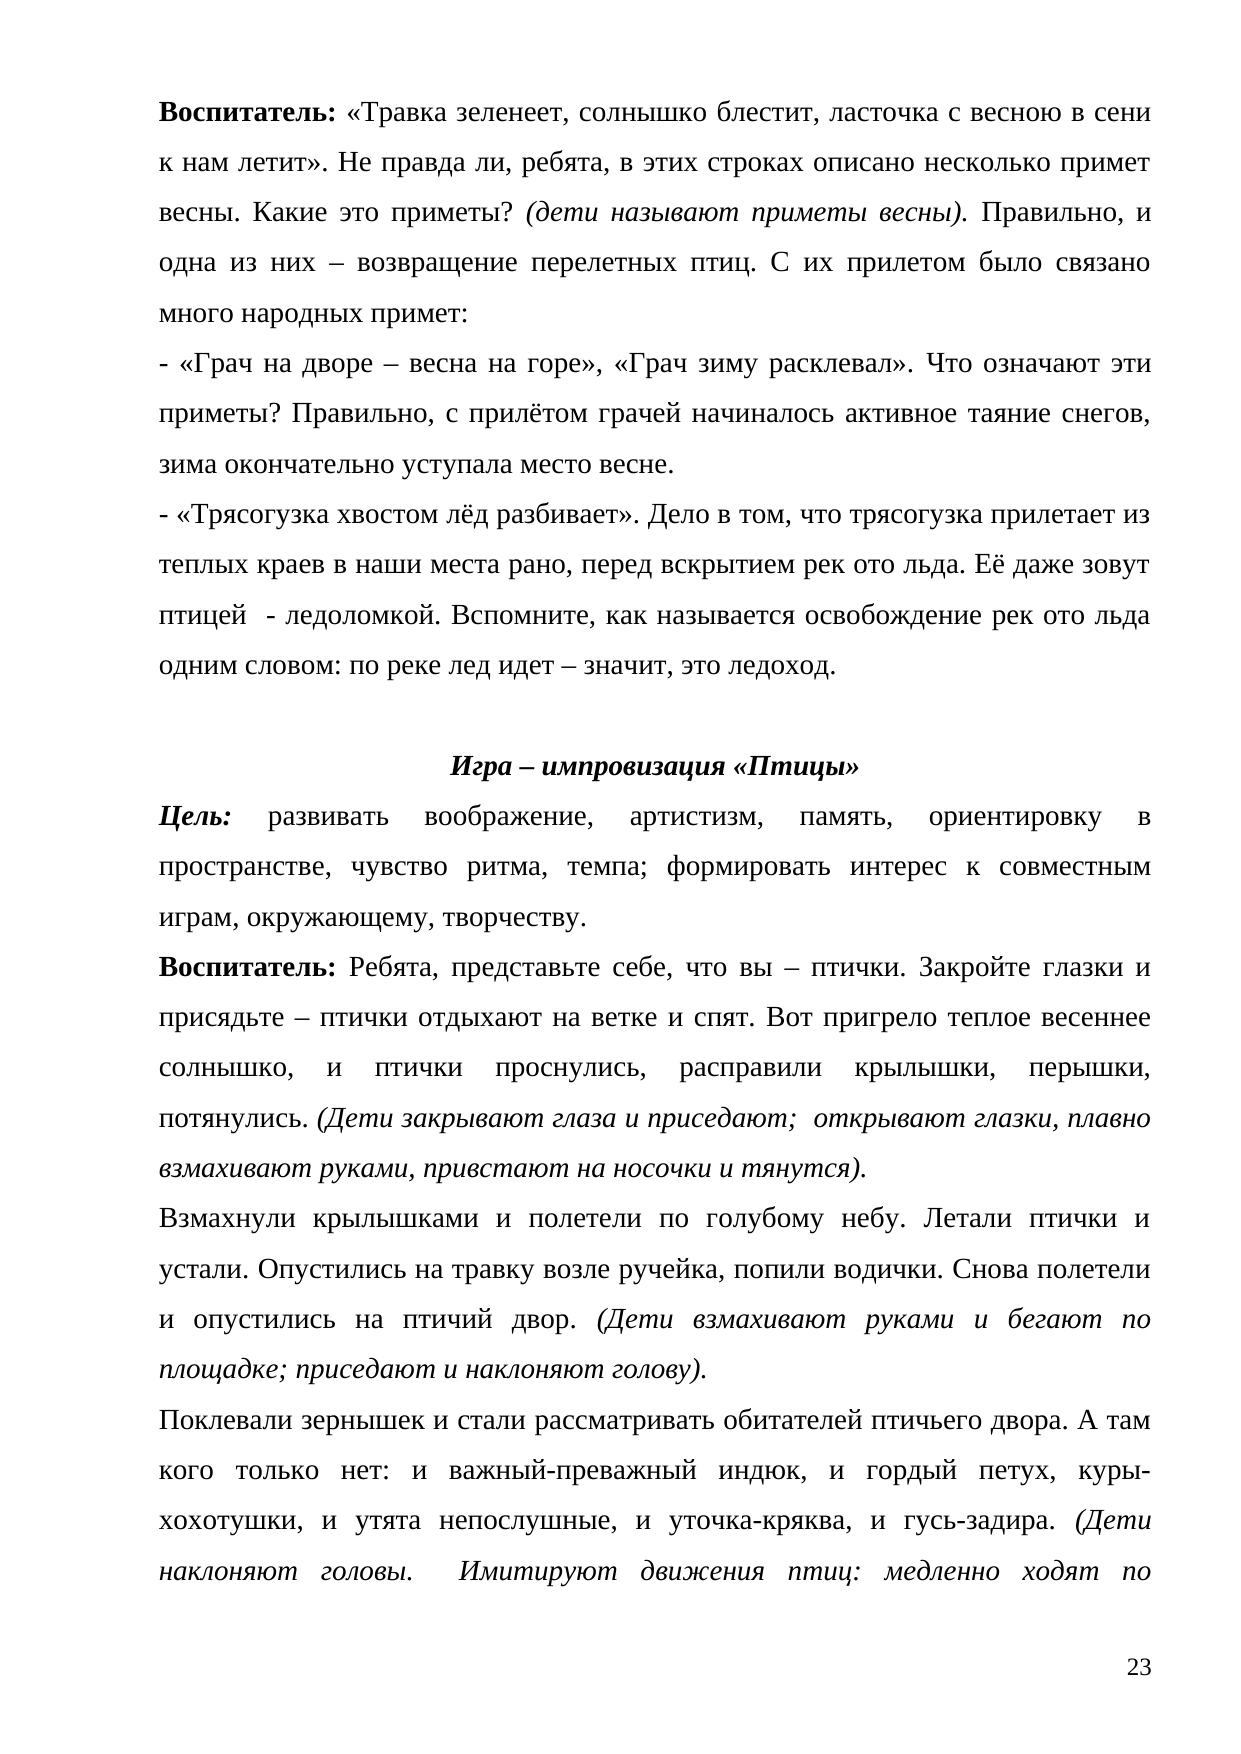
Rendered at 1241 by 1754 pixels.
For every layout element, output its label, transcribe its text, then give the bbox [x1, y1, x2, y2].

text Цель: развивать воображение, артистизм, память, ориентировку в пространстве, чувство ритма, темпа; формировать интерес к совместным играм, окружающему, творчеству. [158, 798, 1152, 932]
text - «Трясогузка хвостом лёд разбивает». Дело в том, что трясогузка прилетает из теплых краев в наши места рано, перед вскрытием рек ото льда. Её даже зовут птицей - ледоломкой. Вспомните, как называется освобождение рек ото льда одним словом: по реке лед идет – значит, это ледоход. [158, 496, 1152, 681]
text Игра – импровизация «Птицы» [158, 748, 1152, 781]
text Воспитатель: Ребята, представьте себе, что вы – птички. Закройте глазки и присядьте – птички отдыхают на ветке и спят. Вот пригрело теплое весеннее солнышко, и птички проснулись, расправили крылышки, перышки, потянулись. (Дети закрывают глаза и приседают; открывают глазки, плавно взмахивают руками, привстают на носочки и тянутся). [158, 949, 1152, 1184]
text - «Грач на дворе – весна на горе», «Грач зиму расклевал». Что означают эти приметы? Правильно, с прилётом грачей начиналось активное таяние снегов, зима окончательно уступала место весне. [158, 345, 1152, 479]
text Взмахнули крылышками и полетели по голубому небу. Летали птички и устали. Опустились на травку возле ручейка, попили водички. Снова полетели и опустились на птичий двор. (Дети взмахивают руками и бегают по площадке; приседают и наклоняют голову). [158, 1201, 1152, 1385]
text Воспитатель: «Травка зеленеет, солнышко блестит, ласточка с весною в сени к нам летит». Не правда ли, ребята, в этих строках описано несколько примет весны. Какие это приметы? (дети называют приметы весны). Правильно, и одна из них – возвращение перелетных птиц. С их прилетом было связано много народных примет: [158, 94, 1152, 328]
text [158, 1402, 1152, 1586]
